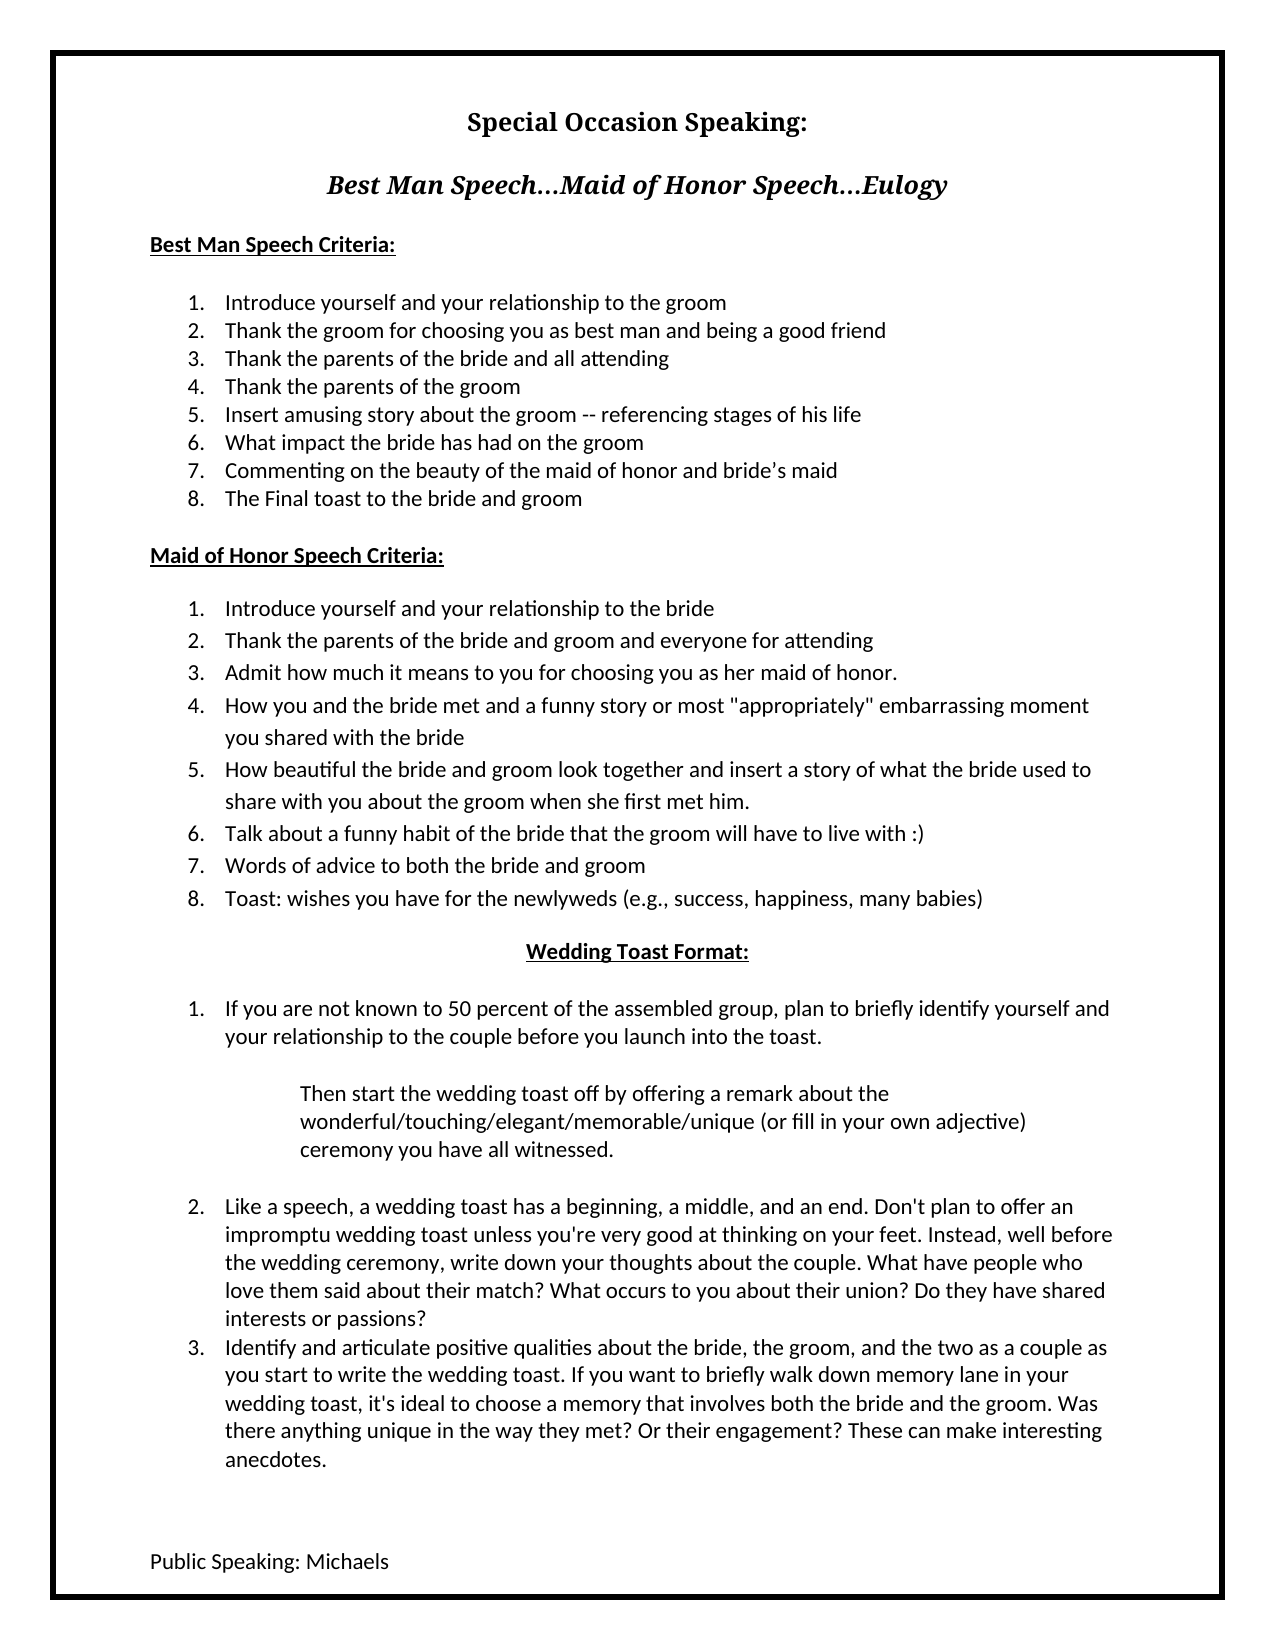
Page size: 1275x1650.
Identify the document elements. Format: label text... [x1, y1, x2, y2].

text Best Man Speech Criteria: [150, 231, 1125, 259]
list Toast: wishes you have for the newlyweds (e.g., success, happiness, many babies) [187, 884, 1125, 912]
list Like a speech, a wedding toast has a beginning, a middle, and an end. Don't plan to offer an impromptu wedding toast unless you're very good at thinking on your feet. Instead, well before the wedding ceremony, write down your thoughts about the couple. What have people who love them said about their match? What occurs to you about their union? Do they have shared interests or passions? [187, 1192, 1125, 1333]
list Thank the parents of the bride and groom and everyone for attending [187, 626, 1125, 654]
list Insert amusing story about the groom -- referencing stages of his life [187, 400, 1125, 428]
text Wedding Toast Format: [150, 937, 1125, 965]
text Maid of Honor Speech Criteria: [150, 541, 1125, 569]
list How beautiful the bride and groom look together and insert a story of what the bride used to share with you about the groom when she first met him. [187, 755, 1125, 815]
list Words of advice to both the bride and groom [187, 852, 1125, 880]
list Identify and articulate positive qualities about the bride, the groom, and the two as a couple as you start to write the wedding toast. If you want to briefly walk down memory lane in your wedding toast, it's ideal to choose a memory that involves both the bride and the groom. Was there anything unique in the way they met? Or their engagement? These can make interesting anecdotes. [187, 1333, 1125, 1473]
list Thank the parents of the groom [187, 372, 1125, 400]
text Then start the wedding toast off by offering a remark about the wonderful/touching/elegant/memorable/unique (or fill in your own adjective) ceremony you have all witnessed. [300, 1079, 1125, 1163]
list What impact the bride has had on the groom [187, 428, 1125, 456]
list Introduce yourself and your relationship to the groom [187, 288, 1125, 316]
list Thank the groom for choosing you as best man and being a good friend [187, 316, 1125, 344]
list How you and the bride met and a funny story or most "appropriately" embarrassing moment you shared with the bride [187, 691, 1125, 751]
list The Final toast to the bride and groom [187, 484, 1125, 512]
list Introduce yourself and your relationship to the bride [187, 594, 1125, 622]
list Admit how much it means to you for choosing you as her maid of honor. [187, 658, 1125, 687]
list Commenting on the beauty of the maid of honor and bride’s maid [187, 456, 1125, 484]
list Thank the parents of the bride and all attending [187, 344, 1125, 372]
list Talk about a funny habit of the bride that the groom will have to live with :) [187, 819, 1125, 847]
list If you are not known to 50 percent of the assembled group, plan to briefly identify yourself and your relationship to the couple before you launch into the toast. [187, 994, 1125, 1050]
